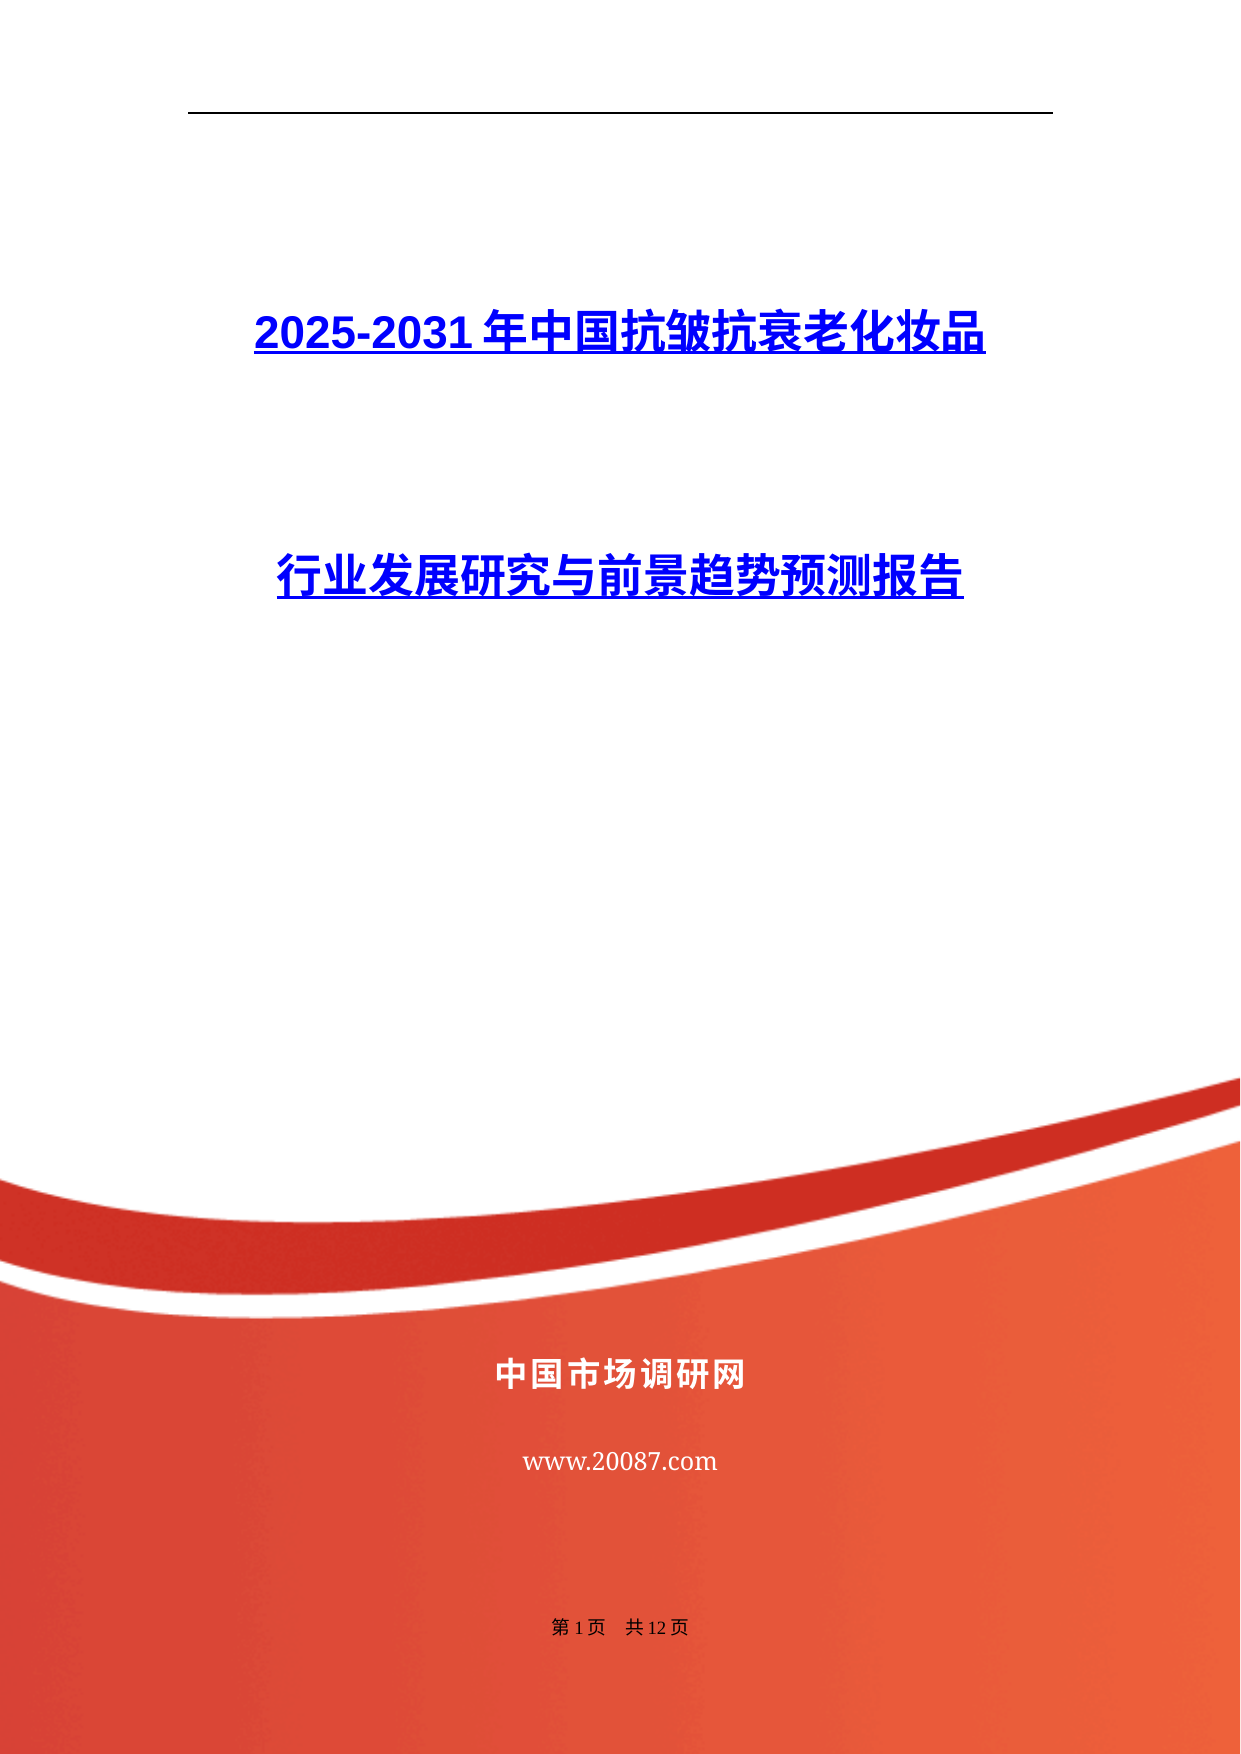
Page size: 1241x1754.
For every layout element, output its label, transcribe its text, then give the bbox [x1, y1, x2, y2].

picture [0, 1006, 1241, 1754]
table_header 2025-2031年中国抗皱抗衰老化妆品行业发展研究与前景趋势预测报告 [188, 207, 1053, 773]
text www.20087.com [187, 1428, 1053, 1493]
subtitle 中国市场调研网 [187, 1339, 1053, 1404]
